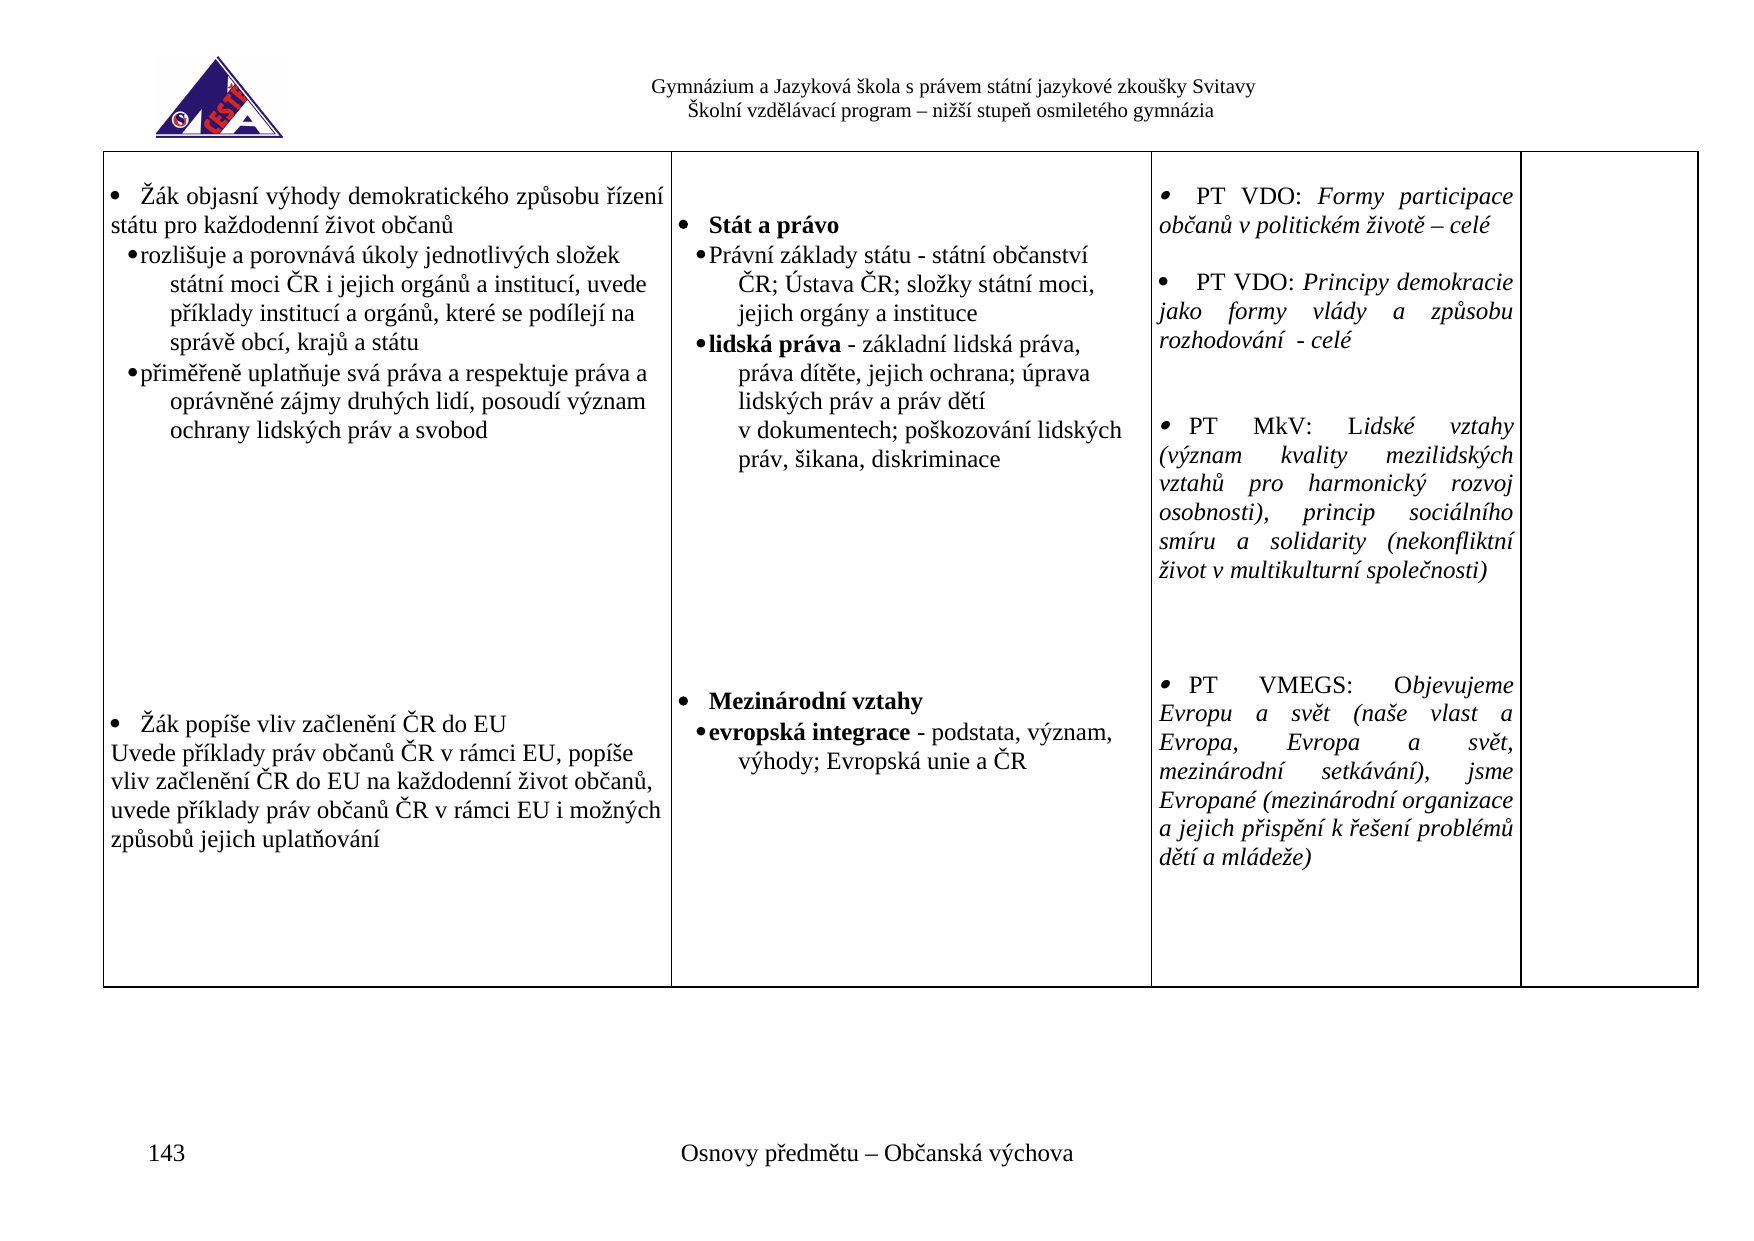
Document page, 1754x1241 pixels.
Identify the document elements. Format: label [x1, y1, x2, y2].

picture [155, 56, 283, 138]
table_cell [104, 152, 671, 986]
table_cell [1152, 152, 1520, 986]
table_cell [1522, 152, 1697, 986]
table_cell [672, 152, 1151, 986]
